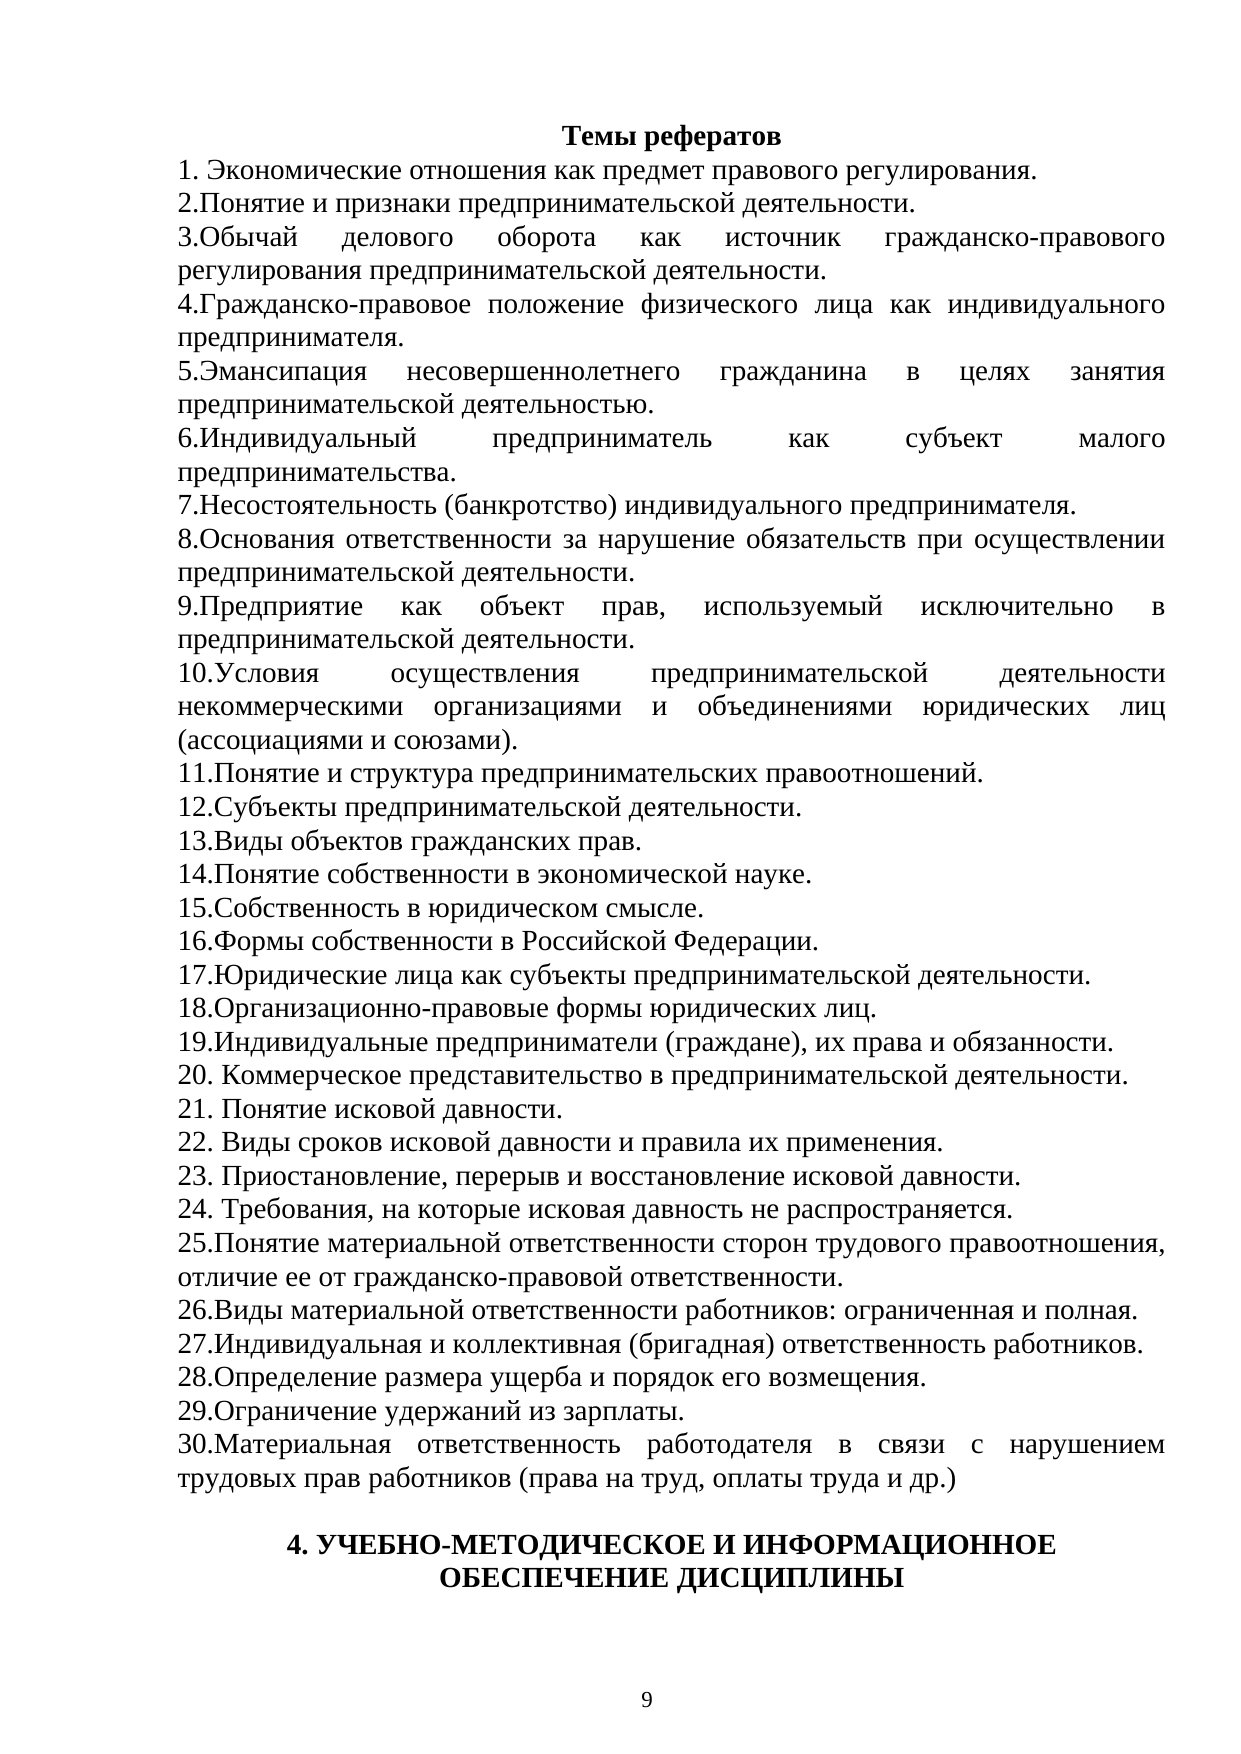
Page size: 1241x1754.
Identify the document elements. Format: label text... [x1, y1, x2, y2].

text 24. Требования, на которые исковая давность не распространяется. [177, 1192, 1166, 1225]
text 12.Субъекты предпринимательской деятельности. [177, 789, 1166, 823]
text 28.Определение размера ущерба и порядок его возмещения. [177, 1359, 1166, 1393]
text 14.Понятие собственности в экономической науке. [177, 856, 1166, 890]
text 22. Виды сроков исковой давности и правила их применения. [177, 1124, 1166, 1158]
text 7.Несостоятельность (банкротство) индивидуального предпринимателя. [177, 487, 1166, 521]
text ОБЕСПЕЧЕНИЕ ДИСЦИПЛИНЫ [177, 1561, 1166, 1594]
text 20. Коммерческое представительство в предпринимательской деятельности. [177, 1057, 1166, 1091]
text 4. УЧЕБНО-МЕТОДИЧЕСКОЕ И ИНФОРМАЦИОННОЕ [177, 1527, 1166, 1561]
text 4.Гражданско-правовое положение физического лица как индивидуального предпринимателя. [177, 286, 1166, 353]
text 11.Понятие и структура предпринимательских правоотношений. [177, 756, 1166, 789]
text 6.Индивидуальный предприниматель как субъект малого предпринимательства. [177, 420, 1166, 487]
text 10.Условия осуществления предпринимательской деятельности некоммерческими организациями и объединениями юридических лиц (ассоциациями и союзами). [177, 655, 1166, 756]
text Темы рефератов [177, 118, 1166, 152]
text 2.Понятие и признаки предпринимательской деятельности. [177, 185, 1166, 219]
text 26.Виды материальной ответственности работников: ограниченная и полная. [177, 1292, 1166, 1326]
text 15.Собственность в юридическом смысле. [177, 890, 1166, 923]
text 25.Понятие материальной ответственности сторон трудового правоотношения, отличие ее от гражданско-правовой ответственности. [177, 1225, 1166, 1292]
text 1. Экономические отношения как предмет правового регулирования. [177, 152, 1166, 185]
text 9.Предприятие как объект прав, используемый исключительно в предпринимательской деятельности. [177, 588, 1166, 655]
text 23. Приостановление, перерыв и восстановление исковой давности. [177, 1158, 1166, 1192]
text 8.Основания ответственности за нарушение обязательств при осуществлении предпринимательской деятельности. [177, 521, 1166, 588]
text 5.Эмансипация несовершеннолетнего гражданина в целях занятия предпринимательской деятельностью. [177, 353, 1166, 420]
text 27.Индивидуальная и коллективная (бригадная) ответственность работников. [177, 1326, 1166, 1359]
text 18.Организационно-правовые формы юридических лиц. [177, 990, 1166, 1024]
text 17.Юридические лица как субъекты предпринимательской деятельности. [177, 957, 1166, 990]
text 30.Материальная ответственность работодателя в связи с нарушением трудовых прав работников (права на труд, оплаты труда и др.) [177, 1426, 1166, 1493]
text 13.Виды объектов гражданских прав. [177, 823, 1166, 856]
text 16.Формы собственности в Российской Федерации. [177, 923, 1166, 957]
text 21. Понятие исковой давности. [177, 1091, 1166, 1124]
text 3.Обычай делового оборота как источник гражданско-правового регулирования предпринимательской деятельности. [177, 219, 1166, 286]
text 29.Ограничение удержаний из зарплаты. [177, 1393, 1166, 1426]
text 19.Индивидуальные предприниматели (граждане), их права и обязанности. [177, 1024, 1166, 1057]
